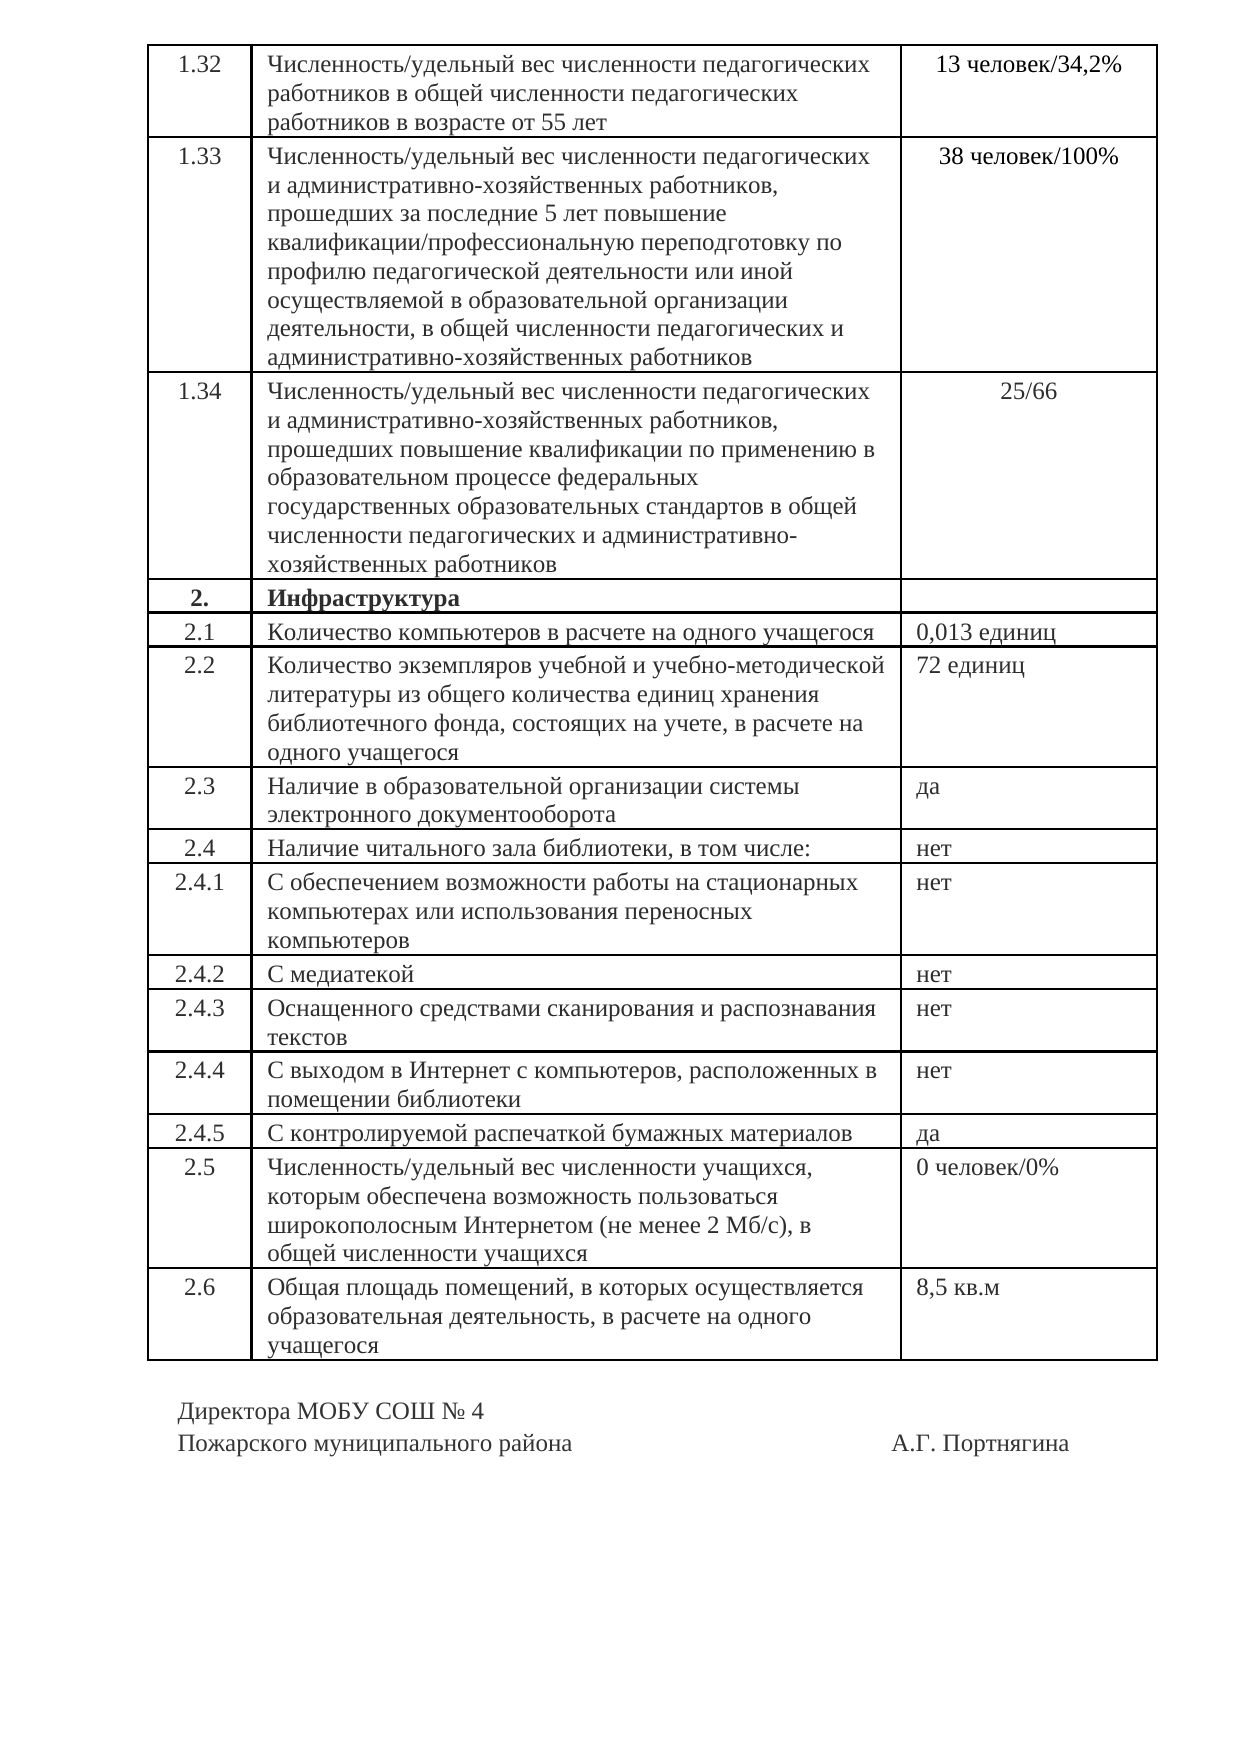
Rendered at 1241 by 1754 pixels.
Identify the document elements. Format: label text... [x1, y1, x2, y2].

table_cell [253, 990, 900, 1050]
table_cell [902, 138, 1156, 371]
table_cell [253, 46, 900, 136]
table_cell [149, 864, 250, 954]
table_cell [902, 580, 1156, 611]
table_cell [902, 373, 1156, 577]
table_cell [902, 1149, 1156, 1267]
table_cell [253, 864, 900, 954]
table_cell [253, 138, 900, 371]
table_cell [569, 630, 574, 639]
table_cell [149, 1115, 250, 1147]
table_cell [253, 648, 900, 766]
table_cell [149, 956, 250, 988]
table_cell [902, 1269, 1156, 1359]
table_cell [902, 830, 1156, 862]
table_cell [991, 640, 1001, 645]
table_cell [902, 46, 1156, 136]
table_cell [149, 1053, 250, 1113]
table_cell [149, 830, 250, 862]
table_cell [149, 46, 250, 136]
text Пожарского муниципального района А.Г. Портнягина [177, 1428, 1196, 1456]
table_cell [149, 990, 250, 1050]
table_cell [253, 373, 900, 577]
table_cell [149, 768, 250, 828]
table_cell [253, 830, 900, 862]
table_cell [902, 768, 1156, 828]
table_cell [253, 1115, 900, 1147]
text Директора МОБУ СОШ № 4 [177, 1396, 1196, 1424]
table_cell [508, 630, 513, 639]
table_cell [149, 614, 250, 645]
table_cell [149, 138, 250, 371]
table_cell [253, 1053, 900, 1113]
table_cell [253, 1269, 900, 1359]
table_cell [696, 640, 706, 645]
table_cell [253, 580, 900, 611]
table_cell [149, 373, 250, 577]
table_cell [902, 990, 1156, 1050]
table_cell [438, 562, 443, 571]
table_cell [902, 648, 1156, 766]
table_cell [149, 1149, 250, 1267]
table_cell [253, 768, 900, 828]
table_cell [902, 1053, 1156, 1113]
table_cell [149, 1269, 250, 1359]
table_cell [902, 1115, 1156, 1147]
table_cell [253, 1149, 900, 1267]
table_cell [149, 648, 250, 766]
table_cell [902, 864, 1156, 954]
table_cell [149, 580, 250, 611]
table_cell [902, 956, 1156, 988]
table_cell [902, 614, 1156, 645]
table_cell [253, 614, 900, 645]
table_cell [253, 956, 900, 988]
